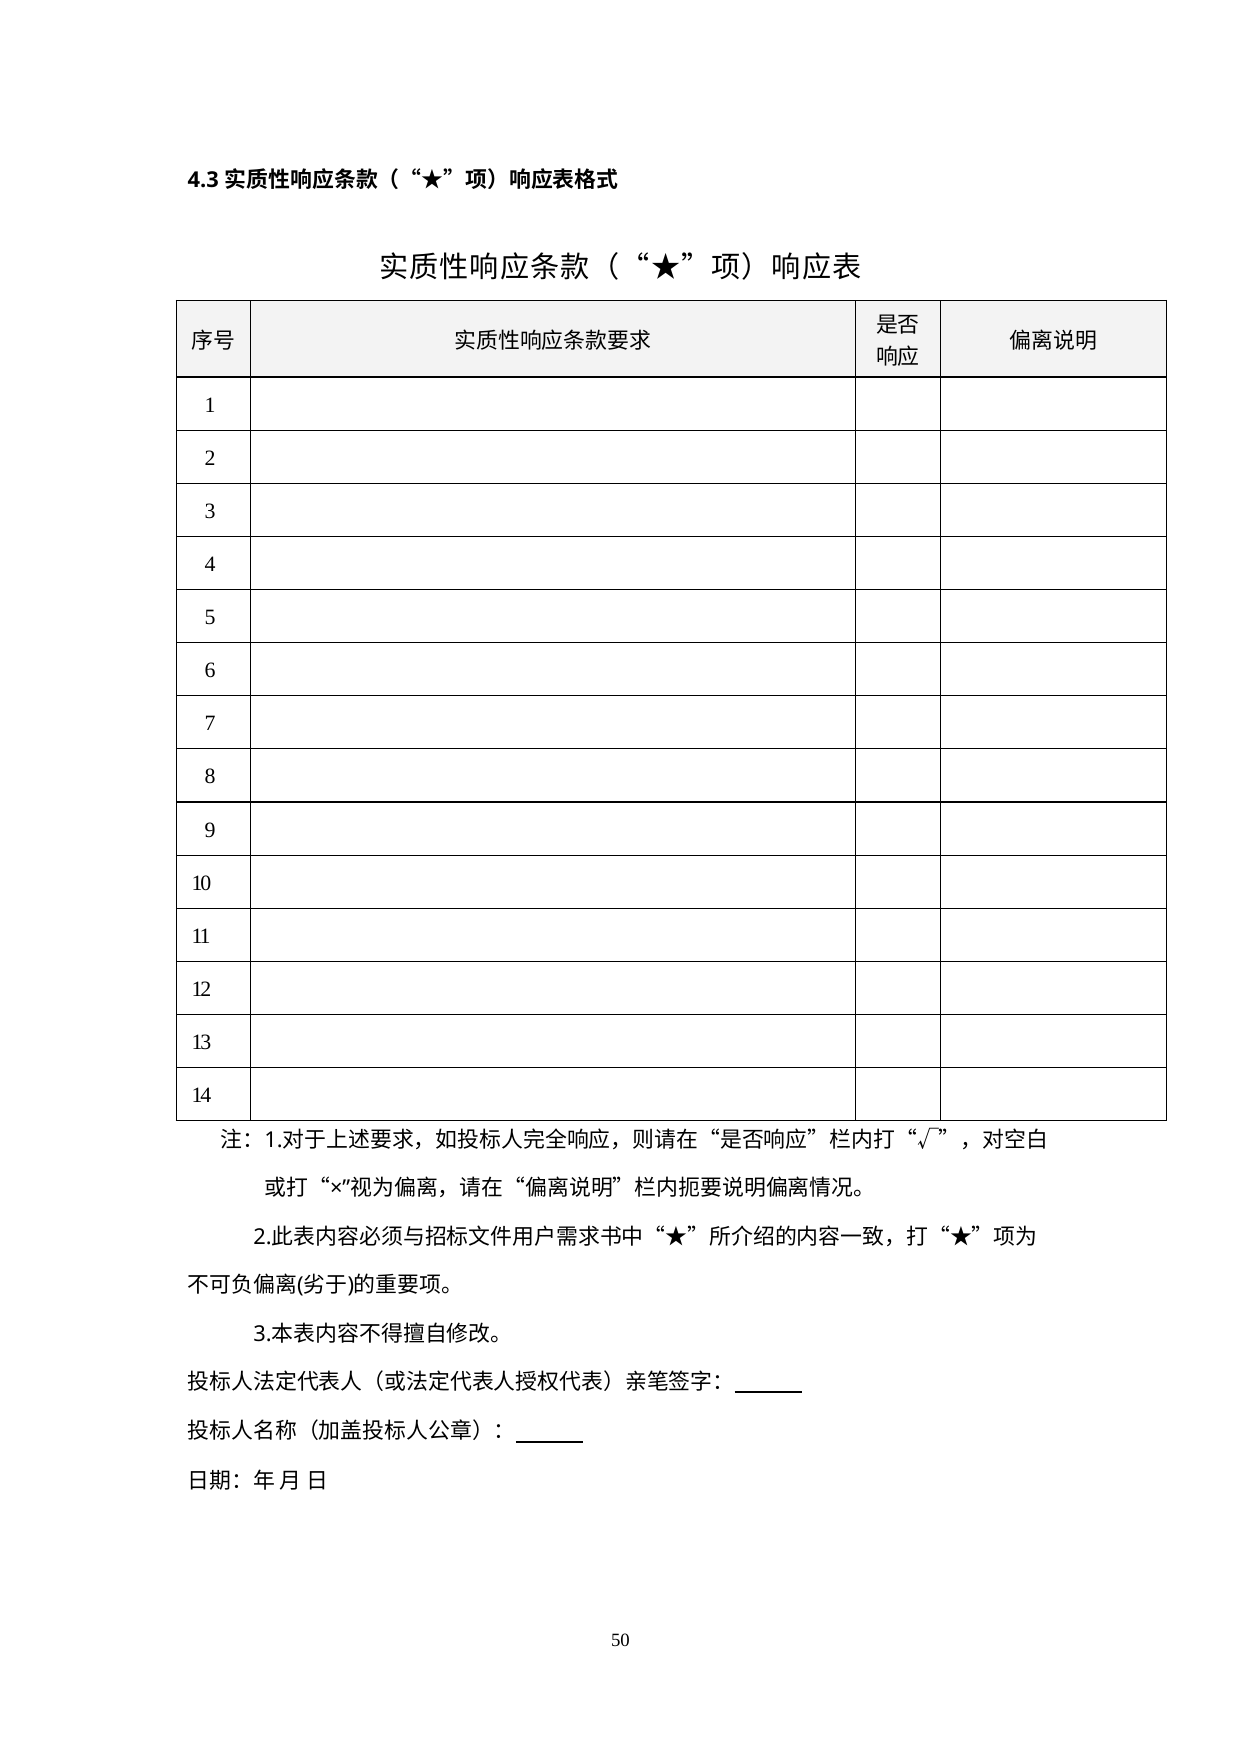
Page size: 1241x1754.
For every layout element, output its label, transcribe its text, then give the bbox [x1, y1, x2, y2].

table_header 是否响应 [856, 301, 940, 376]
table_cell [856, 1015, 940, 1067]
text 2.此表内容必须与招标文件用户需求书中“★”所介绍的内容一致，打“★”项为不可负偏离(劣于)的重要项。 [187, 1218, 1053, 1299]
table_cell [177, 590, 250, 642]
table_cell [941, 1068, 1166, 1120]
table_cell [856, 431, 940, 483]
table_cell [941, 643, 1166, 695]
table_cell [251, 962, 855, 1014]
table_cell [856, 484, 940, 536]
table_cell [251, 537, 855, 589]
table_header 偏离说明 [941, 301, 1166, 376]
table_cell [251, 431, 855, 483]
table_cell [251, 1015, 855, 1067]
table_cell [177, 431, 250, 483]
text 实质性响应条款（“★”项）响应表 [187, 232, 1053, 297]
table_cell [856, 696, 940, 748]
table_cell [251, 856, 855, 908]
text 日期：年 月 日 [187, 1463, 1053, 1495]
table_cell [251, 909, 855, 961]
table_cell [856, 909, 940, 961]
table_cell [856, 856, 940, 908]
table_cell [856, 643, 940, 695]
table_cell [856, 1068, 940, 1120]
table_cell [941, 909, 1166, 961]
table_cell [177, 484, 250, 536]
table_cell [251, 590, 855, 642]
table_cell [941, 749, 1166, 801]
table_cell [251, 803, 855, 854]
table_cell [251, 643, 855, 695]
table_cell [251, 696, 855, 748]
table_cell [251, 1068, 855, 1120]
table_cell [856, 803, 940, 854]
table_cell [941, 484, 1166, 536]
table_cell [941, 431, 1166, 483]
table_cell [941, 590, 1166, 642]
table_cell [856, 378, 940, 429]
table_cell [177, 856, 250, 908]
table_cell [177, 696, 250, 748]
text 注：1.对于上述要求，如投标人完全响应，则请在“是否响应”栏内打“√”，对空白或打“×”视为偏离，请在“偏离说明”栏内扼要说明偏离情况。 [220, 1121, 1053, 1202]
table_cell [941, 856, 1166, 908]
table_cell [251, 484, 855, 536]
table_cell [856, 962, 940, 1014]
table_cell [856, 749, 940, 801]
table_cell [177, 1068, 250, 1120]
table_header 序号 [177, 301, 250, 376]
table_cell [251, 378, 855, 429]
table_cell [177, 1015, 250, 1067]
table_cell [856, 537, 940, 589]
text 3.本表内容不得擅自修改。 [187, 1315, 1053, 1348]
table_cell [177, 962, 250, 1014]
table_cell [856, 590, 940, 642]
table_cell [941, 537, 1166, 589]
subtitle 4.3 实质性响应条款（“★”项）响应表格式 [187, 162, 1053, 194]
table_cell [177, 378, 250, 429]
table_cell [177, 803, 250, 854]
table_cell [941, 962, 1166, 1014]
table_cell [251, 749, 855, 801]
table_cell [177, 643, 250, 695]
text 投标人法定代表人（或法定代表人授权代表）亲笔签字： [187, 1364, 1053, 1395]
table_cell [941, 803, 1166, 854]
table_header 实质性响应条款要求 [251, 301, 855, 376]
table_cell [941, 378, 1166, 429]
text 投标人名称（加盖投标人公章）： [187, 1413, 1053, 1445]
table_cell [177, 749, 250, 801]
table_cell [941, 1015, 1166, 1067]
table_cell [177, 537, 250, 589]
table_cell [177, 909, 250, 961]
table_cell [941, 696, 1166, 748]
